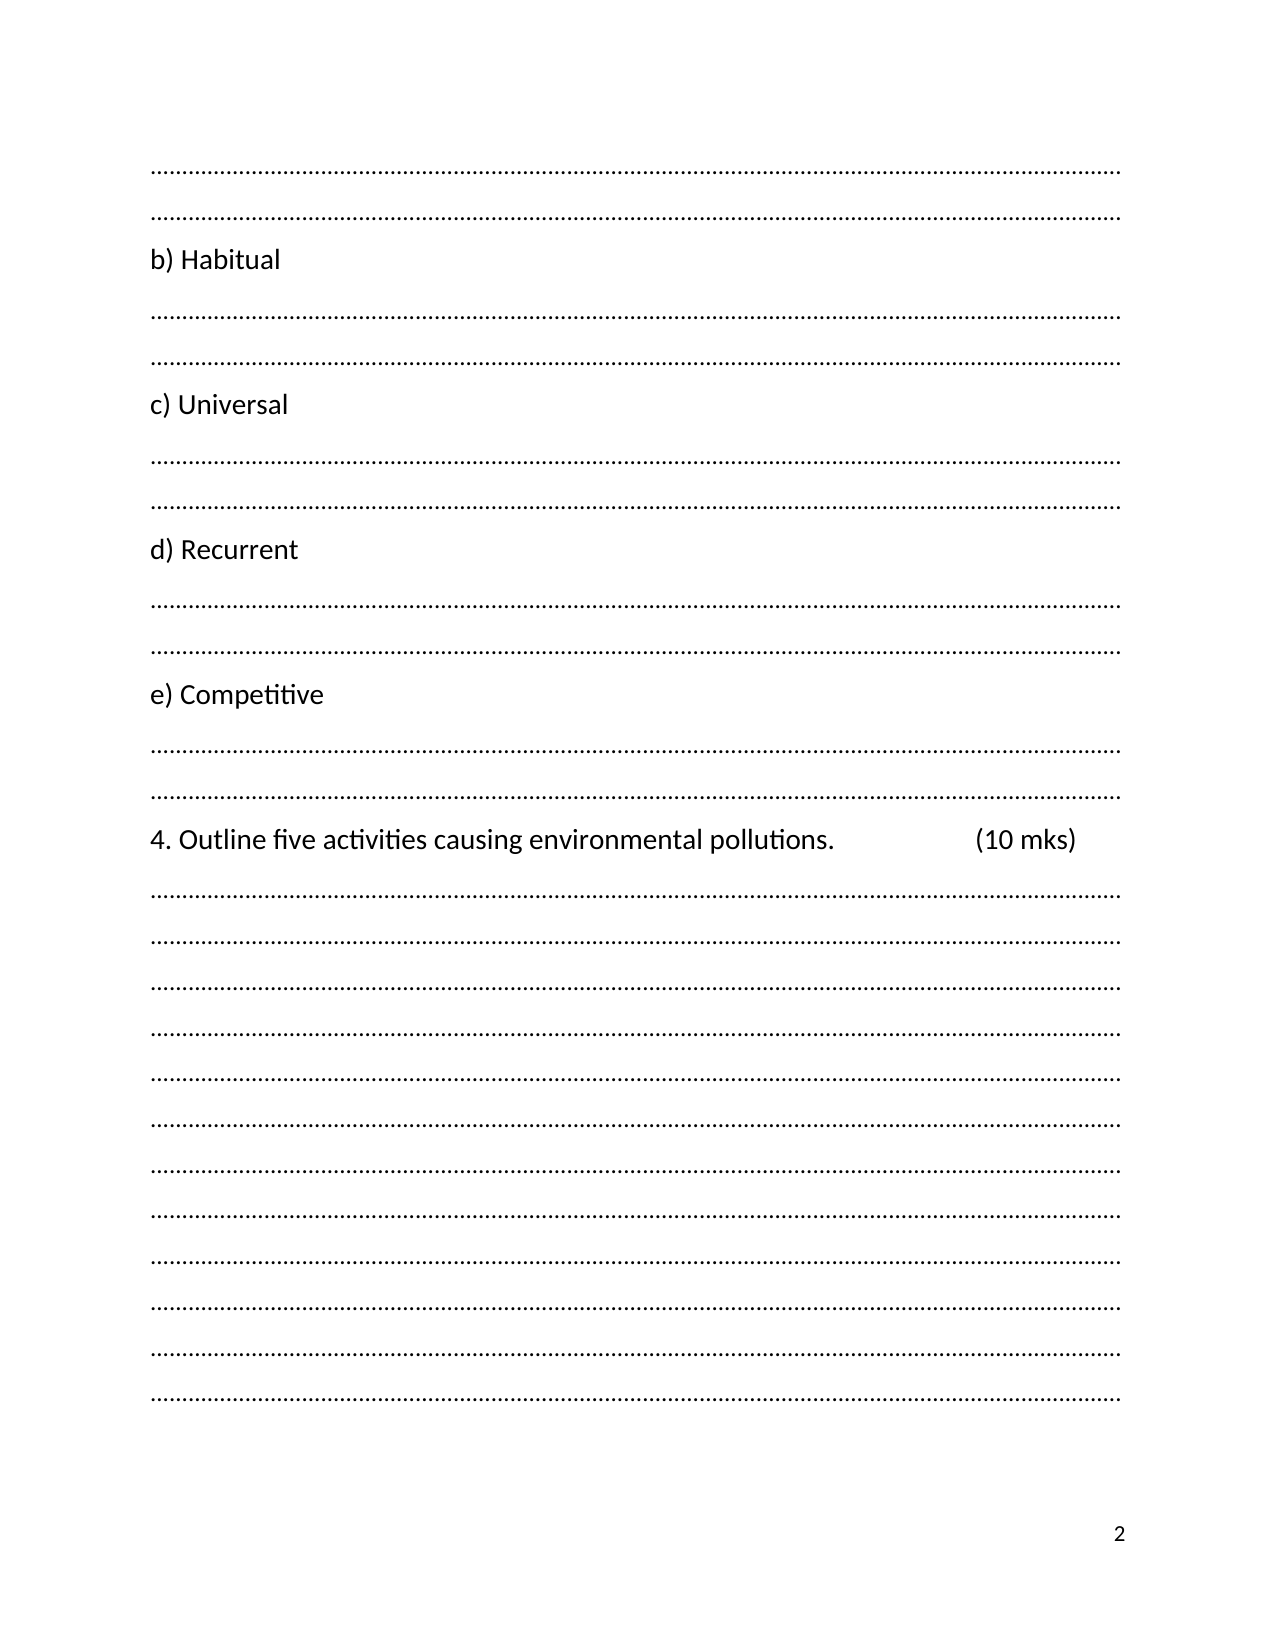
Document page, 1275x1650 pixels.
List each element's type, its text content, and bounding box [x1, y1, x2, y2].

text b) Habitual [150, 241, 1125, 277]
text d) Recurrent [150, 531, 1125, 567]
text e) Competitive [150, 676, 1125, 712]
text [150, 1332, 1125, 1408]
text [150, 150, 1125, 226]
text c) Universal [150, 386, 1125, 422]
text 4. Outline five activities causing environmental pollutions. (10 mks) [150, 821, 1125, 857]
